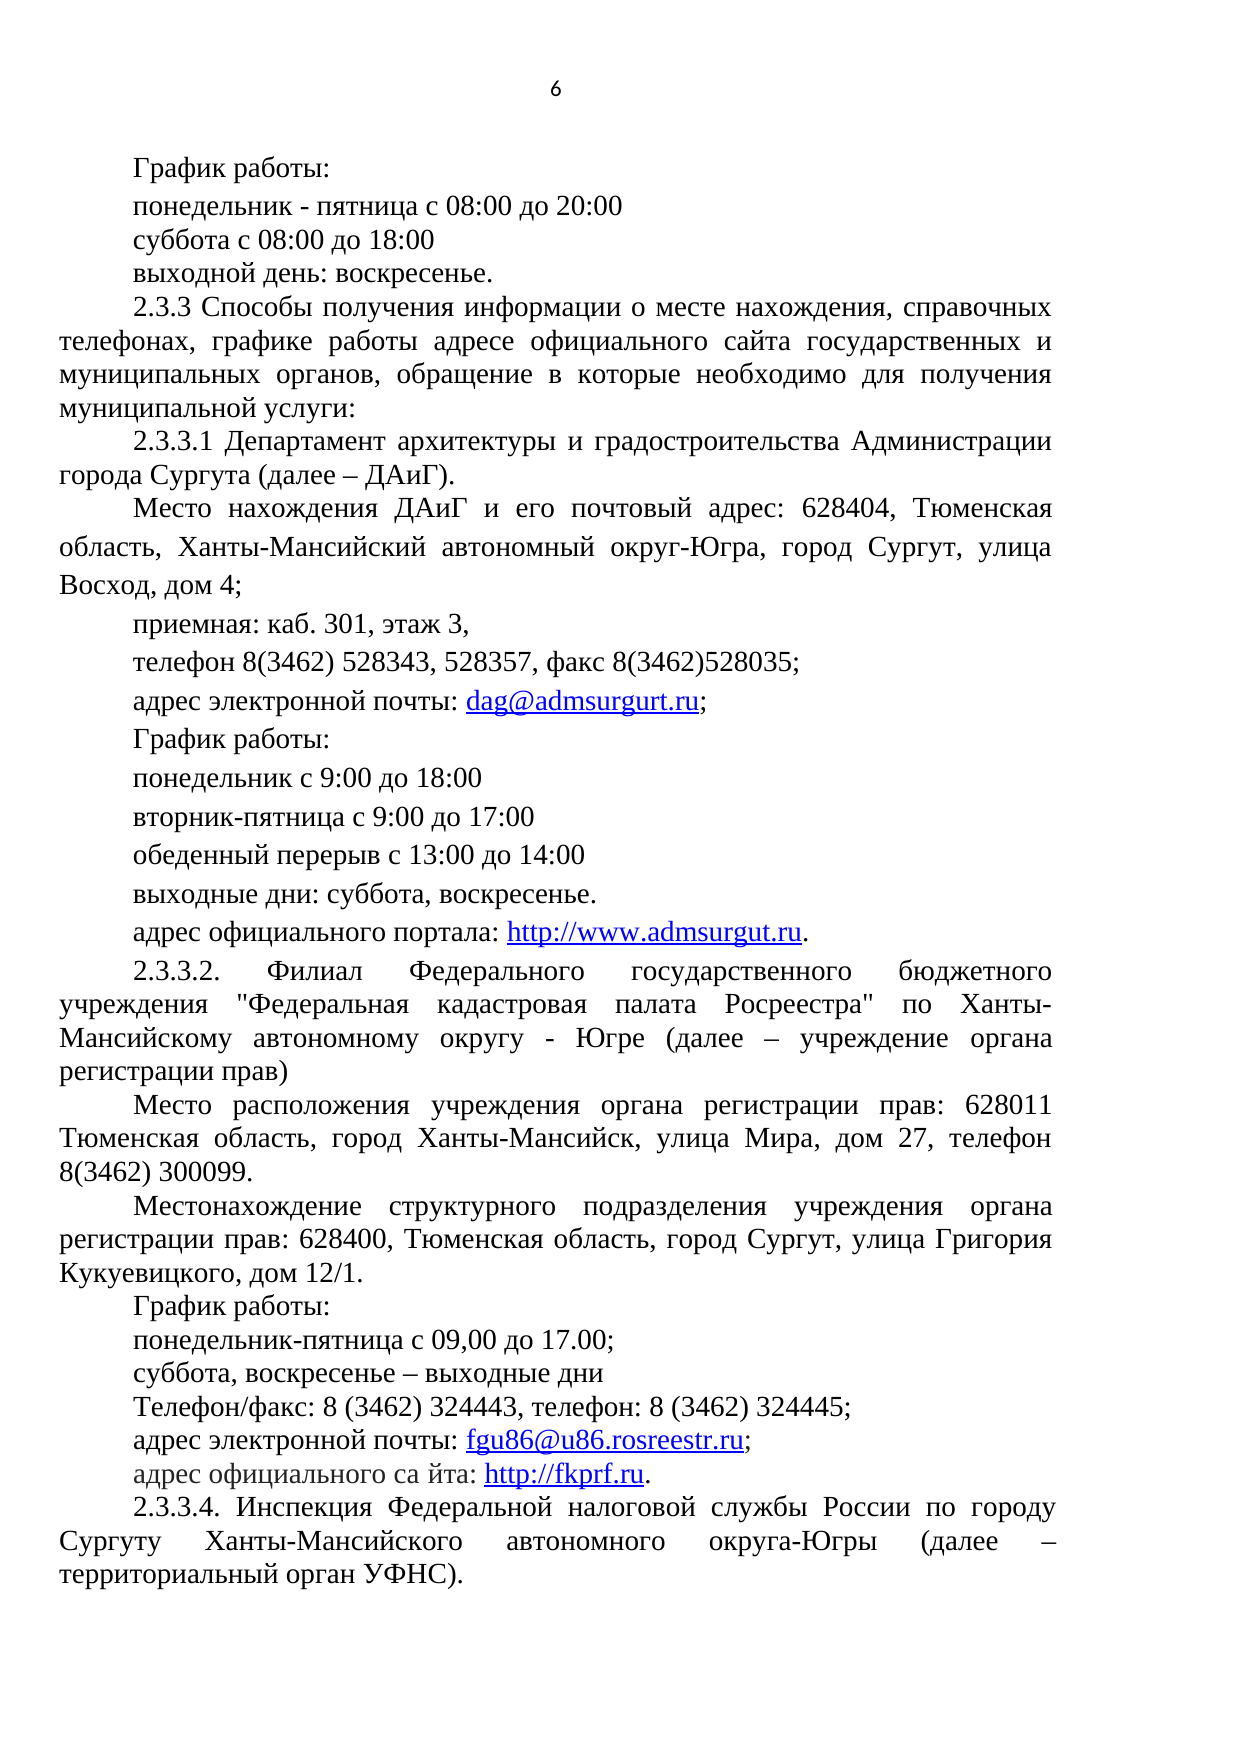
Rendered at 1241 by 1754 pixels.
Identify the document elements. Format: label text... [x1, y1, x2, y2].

text понедельник с 9:00 до 18:00 [59, 760, 1053, 794]
text телефон 8(3462) 528343, 528357, факс 8(3462)528035; [59, 644, 1053, 678]
text График работы: [59, 150, 1053, 183]
text График работы: [59, 722, 1053, 755]
text Местонахождение структурного подразделения учреждения органа регистрации прав: 628400, Тюменская область, город Сургут, улица Григория Кукуевицкого, дом 12/1. [59, 1188, 1053, 1288]
text вторник-пятница с 9:00 до 17:00 [59, 799, 1053, 832]
text выходной день: воскресенье. [59, 256, 1053, 289]
text понедельник - пятница с 08:00 до 20:00 [59, 188, 1053, 222]
text выходные дни: суббота, воскресенье. [59, 876, 1053, 909]
text адрес официального са йта: http://fkprf.ru. [59, 1456, 1057, 1489]
text 2.3.3.2. Филиал Федерального государственного бюджетного учреждения "Федеральная кадастровая палата Росреестра" по Ханты-Мансийскому автономному округу - Югре (далее – учреждение органа регистрации прав) [59, 953, 1053, 1087]
text Телефон/факс: 8 (3462) 324443, телефон: 8 (3462) 324445; [59, 1389, 1053, 1422]
text 2.3.3 Способы получения информации о месте нахождения, справочных телефонах, графике работы адресе официального сайта государственных и муниципальных органов, обращение в которые необходимо для получения муниципальной услуги: [59, 289, 1053, 423]
text адрес электронной почты: fgu86@u86.rosreestr.ru; [59, 1422, 1053, 1456]
text обеденный перерыв с 13:00 до 14:00 [59, 837, 1053, 871]
text Место нахождения ДАиГ и его почтовый адрес: 628404, Тюменская область, Ханты-Мансийский автономный округ-Югра, город Сургут, улица Восход, дом 4; [59, 490, 1053, 601]
text суббота с 08:00 до 18:00 [59, 222, 1053, 256]
text приемная: каб. 301, этаж 3, [59, 606, 1053, 639]
text 2.3.3.1 Департамент архитектуры и градостроительства Администрации города Сургута (далее – ДАиГ). [59, 423, 1053, 490]
text Место расположения учреждения органа регистрации прав: 628011 Тюменская область, город Ханты-Мансийск, улица Мира, дом 27, телефон 8(3462) 300099. [59, 1087, 1053, 1188]
text 2.3.3.4. Инспекция Федеральной налоговой службы России по городу Сургуту Ханты-Мансийского автономного округа-Югры (далее – территориальный орган УФНС). [59, 1489, 1057, 1590]
text понедельник-пятница с 09,00 до 17.00; [59, 1322, 1053, 1355]
text адрес электронной почты: dag@admsurgurt.ru; [133, 683, 1053, 717]
text суббота, воскресенье – выходные дни [59, 1355, 1053, 1389]
text адрес официального портала: http://www.admsurgut.ru. [59, 914, 1053, 948]
text График работы: [59, 1288, 1053, 1322]
